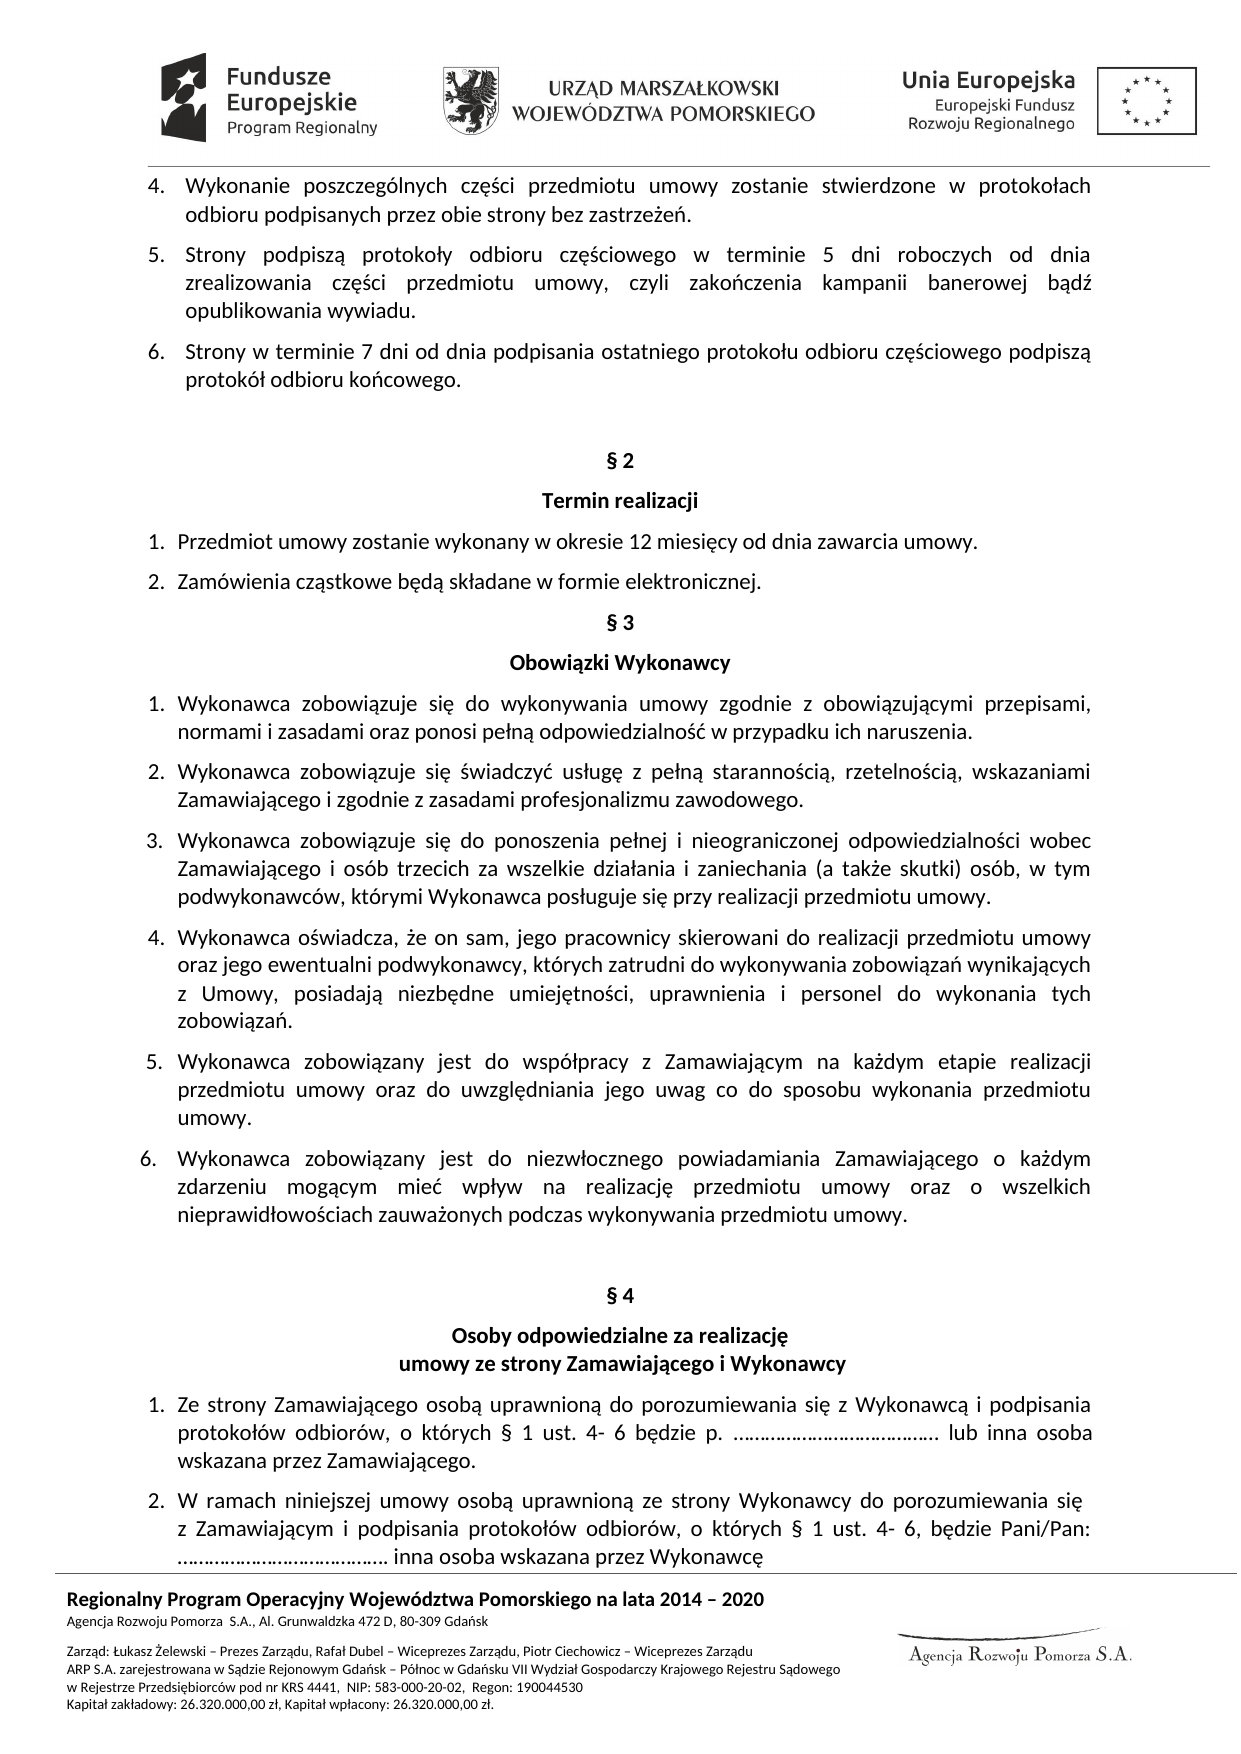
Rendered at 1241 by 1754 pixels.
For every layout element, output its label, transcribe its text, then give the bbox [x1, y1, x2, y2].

text Termin realizacji [148, 486, 1093, 514]
list Strony podpiszą protokoły odbioru częściowego w terminie 5 dni roboczych od dnia zrealizowania części przedmiotu umowy, czyli zakończenia kampanii banerowej bądź opublikowania wywiadu. [148, 240, 1093, 324]
text § 4 [148, 1281, 1093, 1309]
list Zamówienia cząstkowe będą składane w formie elektronicznej. [148, 567, 1093, 595]
picture [147, 53, 1210, 167]
list Ze strony Zamawiającego osobą uprawnioną do porozumiewania się z Wykonawcą i podpisania protokołów odbiorów, o których § 1 ust. 4- 6 będzie p. ………………………………… lub inna osoba wskazana przez Zamawiającego. [148, 1390, 1093, 1474]
text Osoby odpowiedzialne za realizację umowy ze strony Zamawiającego i Wykonawcy [148, 1321, 1093, 1377]
list Wykonawca zobowiązuje się świadczyć usługę z pełną starannością, rzetelnością, wskazaniami Zamawiającego i zgodnie z zasadami profesjonalizmu zawodowego. [148, 757, 1093, 813]
list Wykonawca zobowiązany jest do niezwłocznego powiadamiania Zamawiającego o każdym zdarzeniu mogącym mieć wpływ na realizację przedmiotu umowy oraz o wszelkich nieprawidłowościach zauważonych podczas wykonywania przedmiotu umowy. [139, 1144, 1093, 1228]
list W ramach niniejszej umowy osobą uprawnioną ze strony Wykonawcy do porozumiewania się z Zamawiającym i podpisania protokołów odbiorów, o których § 1 ust. 4- 6, będzie Pani/Pan: …………………………………. inna osoba wskazana przez Wykonawcę [148, 1486, 1093, 1571]
list Przedmiot umowy zostanie wykonany w okresie 12 miesięcy od dnia zawarcia umowy. [148, 527, 1093, 555]
list Wykonawca zobowiązuje się do wykonywania umowy zgodnie z obowiązującymi przepisami, normami i zasadami oraz ponosi pełną odpowiedzialność w przypadku ich naruszenia. [148, 689, 1093, 745]
list Wykonawca zobowiązuje się do ponoszenia pełnej i nieograniczonej odpowiedzialności wobec Zamawiającego i osób trzecich za wszelkie działania i zaniechania (a także skutki) osób, w tym podwykonawców, którymi Wykonawca posługuje się przy realizacji przedmiotu umowy. [146, 826, 1093, 910]
picture [897, 1627, 1132, 1666]
text § 3 [148, 608, 1093, 636]
list Wykonawca zobowiązany jest do współpracy z Zamawiającym na każdym etapie realizacji przedmiotu umowy oraz do uwzględniania jego uwag co do sposobu wykonania przedmiotu umowy. [146, 1047, 1093, 1131]
list Wykonanie poszczególnych części przedmiotu umowy zostanie stwierdzone w protokołach odbioru podpisanych przez obie strony bez zastrzeżeń. [148, 172, 1093, 228]
text § 2 [148, 446, 1093, 474]
list Wykonawca oświadcza, że on sam, jego pracownicy skierowani do realizacji przedmiotu umowy oraz jego ewentualni podwykonawcy, których zatrudni do wykonywania zobowiązań wynikających z Umowy, posiadają niezbędne umiejętności, uprawnienia i personel do wykonania tych zobowiązań. [148, 923, 1093, 1035]
text Obowiązki Wykonawcy [148, 648, 1093, 676]
list Strony w terminie 7 dni od dnia podpisania ostatniego protokołu odbioru częściowego podpiszą protokół odbioru końcowego. [148, 337, 1093, 393]
